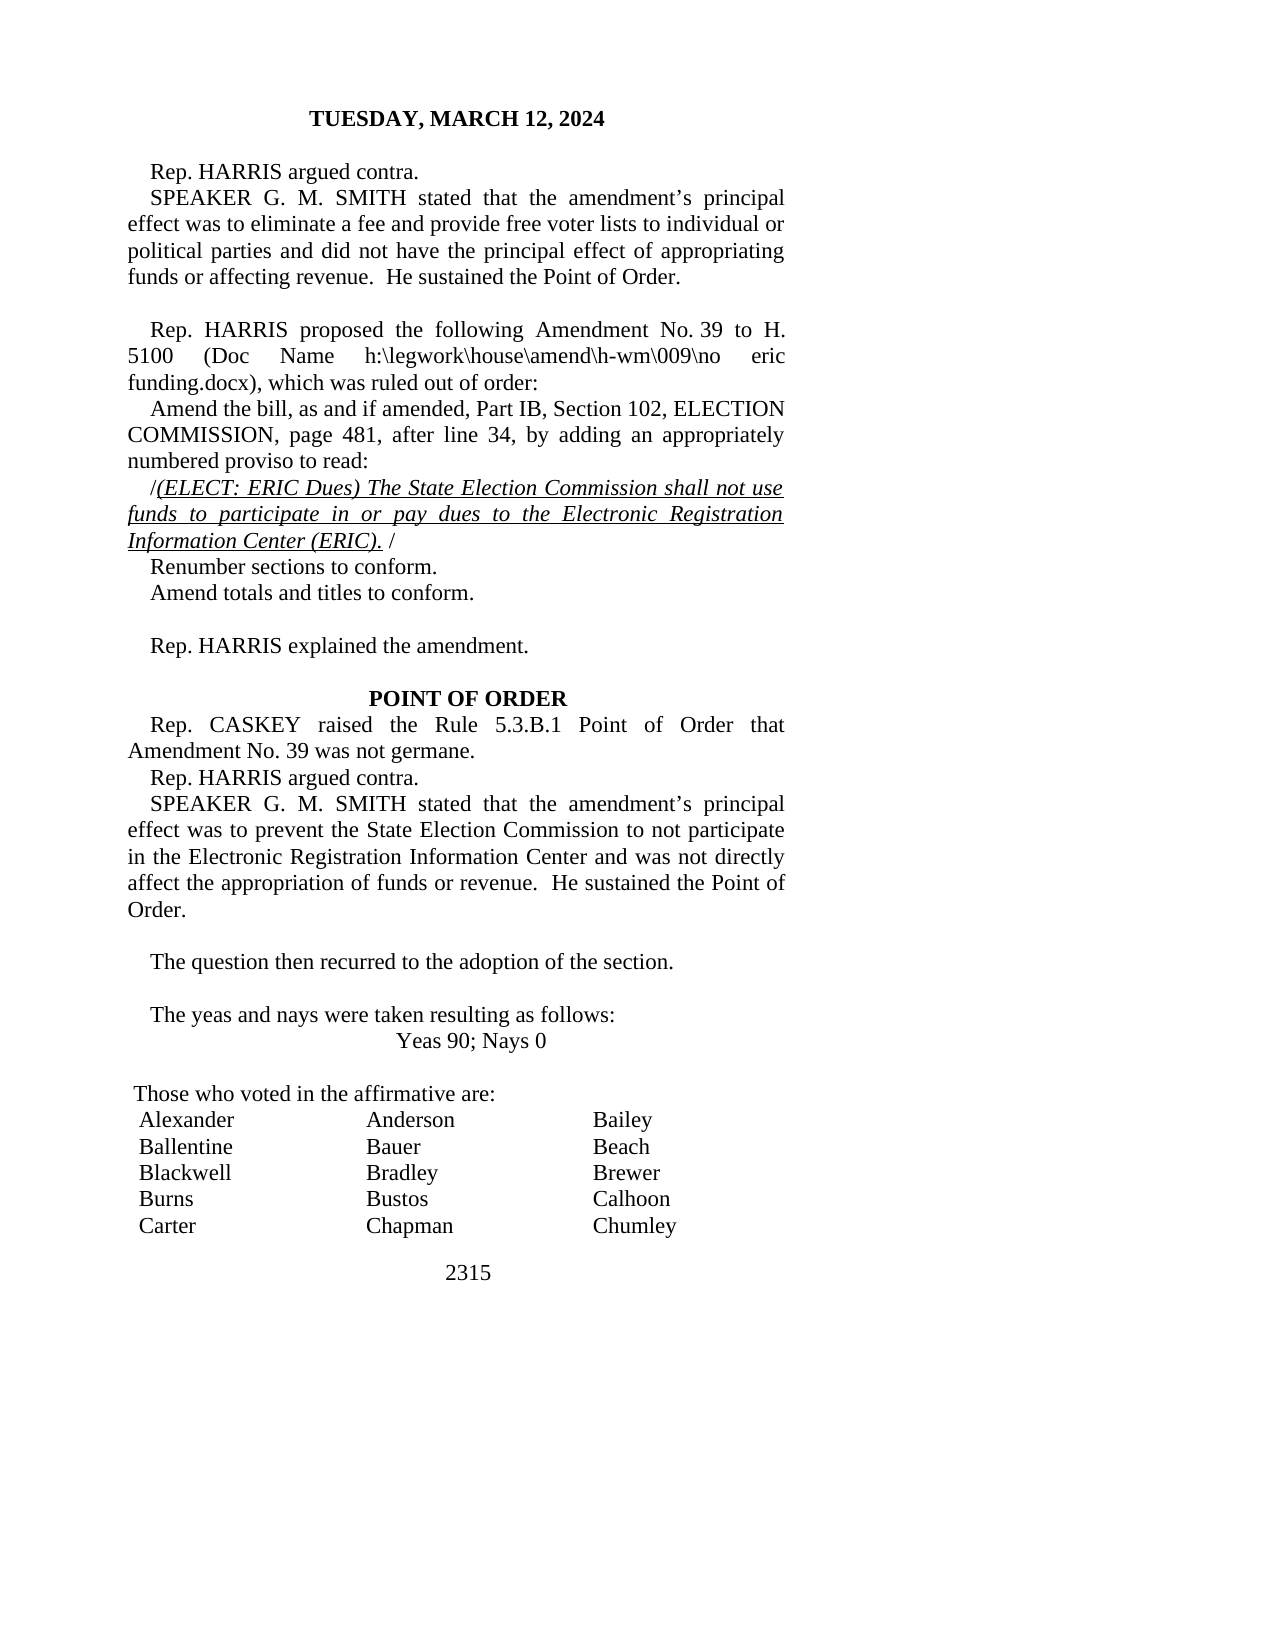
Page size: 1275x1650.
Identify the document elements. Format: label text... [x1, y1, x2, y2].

text Rep. CASKEY raised the Rule 5.3.B.1 Point of Order that Amendment No. 39 was not germane. [127, 711, 786, 764]
text SPEAKER G. M. SMITH stated that the amendment’s principal effect was to prevent the State Election Commission to not participate in the Electronic Registration Information Center and was not directly affect the appropriation of funds or revenue. He sustained the Point of Order. [127, 790, 786, 922]
text Amend totals and titles to conform. [127, 579, 786, 606]
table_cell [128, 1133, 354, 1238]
text SPEAKER G. M. SMITH stated that the amendment’s principal effect was to eliminate a fee and provide free voter lists to individual or political parties and did not have the principal effect of appropriating funds or affecting revenue. He sustained the Point of Order. [127, 184, 786, 289]
text The question then recurred to the adoption of the section. [127, 948, 786, 975]
text The yeas and nays were taken resulting as follows: [127, 1001, 786, 1027]
text Rep. HARRIS argued contra. [127, 764, 786, 790]
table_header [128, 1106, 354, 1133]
text Rep. HARRIS explained the amendment. [127, 632, 786, 658]
text Amend the bill, as and if amended, Part IB, Section 102, ELECTION COMMISSION, page 481, after line 34, by adding an appropriately numbered proviso to read: [127, 395, 786, 474]
text POINT OF ORDER [127, 685, 786, 711]
text Renumber sections to conform. [127, 553, 786, 579]
text Those who voted in the affirmative are: [127, 1080, 786, 1106]
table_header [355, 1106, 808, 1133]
text Rep. HARRIS proposed the following Amendment No. 39 to H. 5100 (Doc Name h:\legwork\house\amend\h-wm\009\no eric funding.docx), which was ruled out of order: [127, 316, 786, 395]
text Rep. HARRIS argued contra. [127, 158, 786, 184]
text Yeas 90; Nays 0 [127, 1027, 786, 1054]
text /(ELECT: ERIC Dues) The State Election Commission shall not use funds to participate in or pay dues to the Electronic Registration Information Center (ERIC). / [127, 474, 786, 553]
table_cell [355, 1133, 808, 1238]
